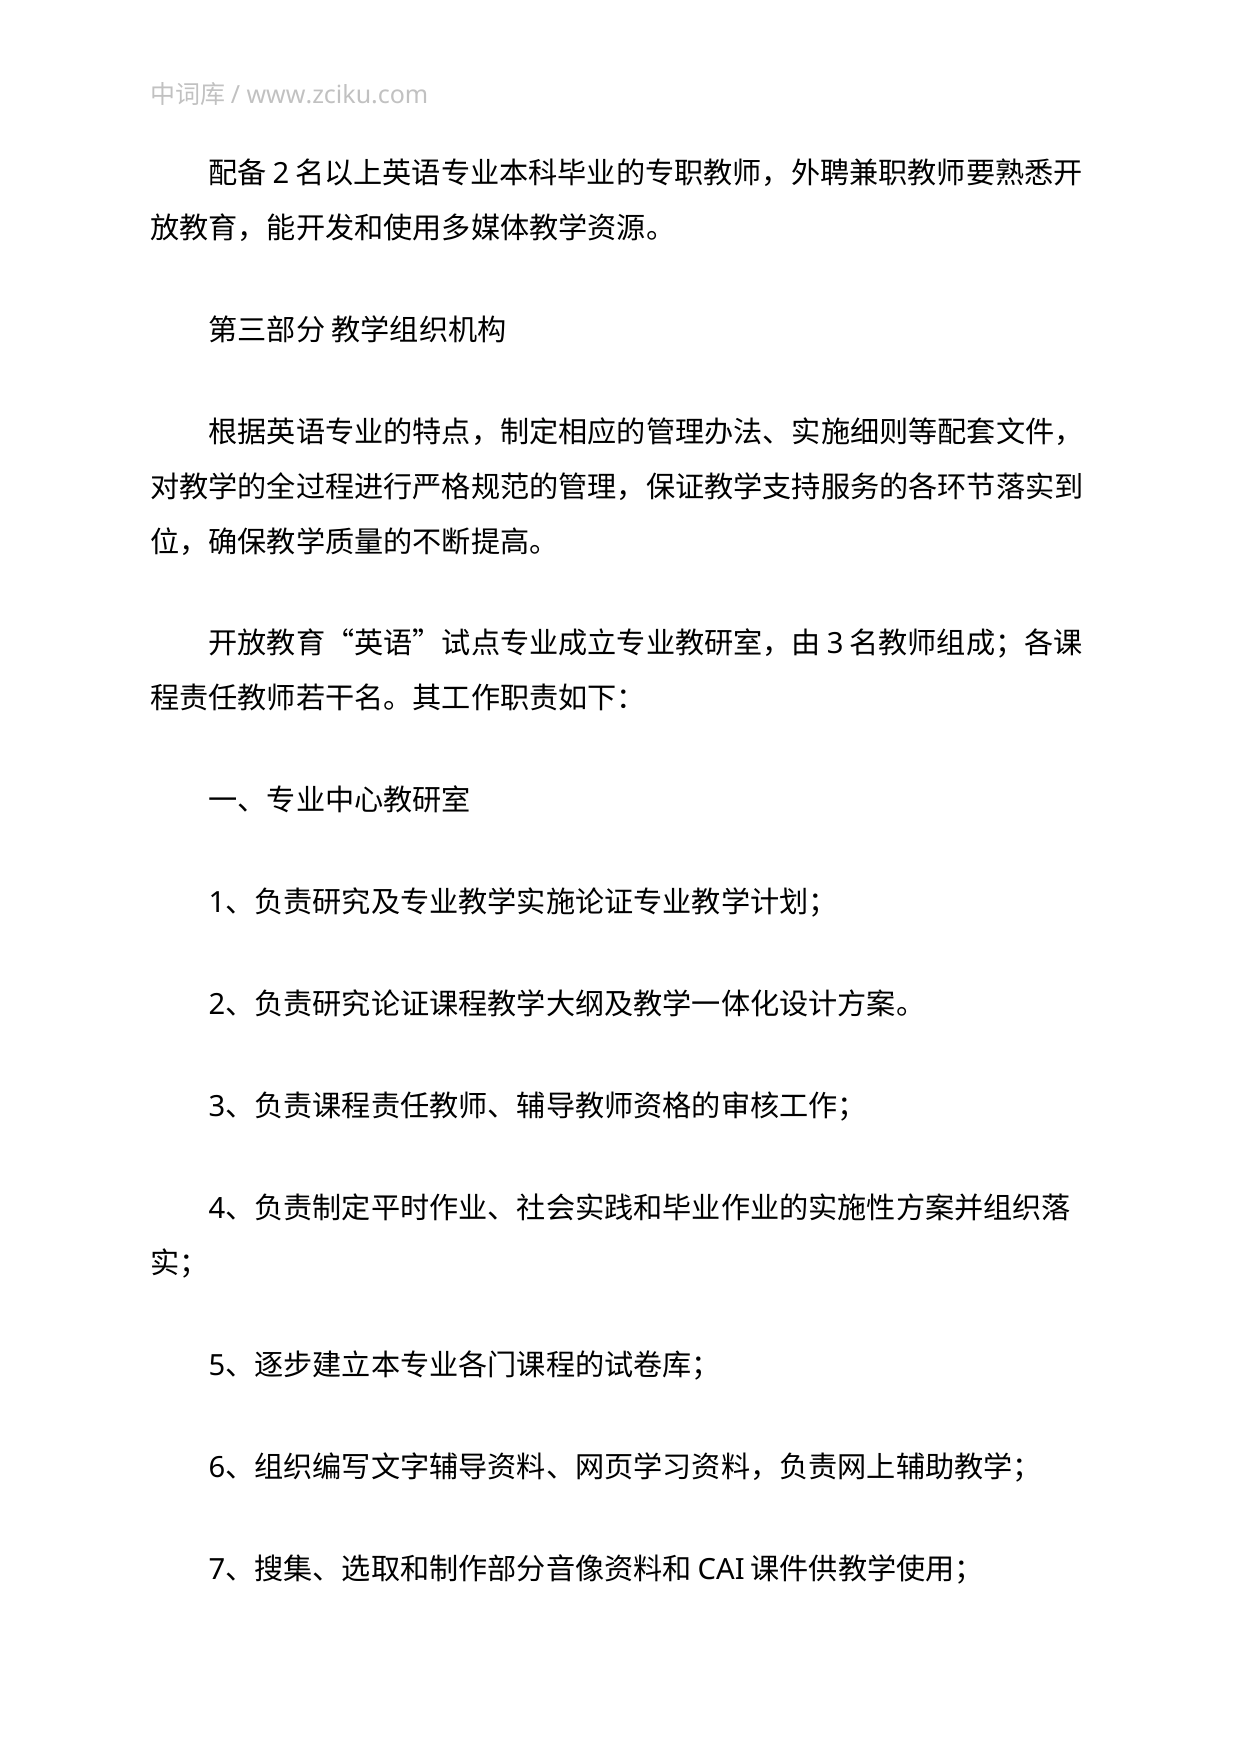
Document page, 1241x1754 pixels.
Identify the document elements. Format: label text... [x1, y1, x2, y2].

text 5、逐步建立本专业各门课程的试卷库； [150, 1341, 1090, 1384]
text 4、负责制定平时作业、社会实践和毕业作业的实施性方案并组织落实； [150, 1184, 1090, 1282]
text 一、专业中心教研室 [150, 777, 1090, 819]
text 开放教育“英语”试点专业成立专业教研室，由3名教师组成；各课程责任教师若干名。其工作职责如下： [150, 620, 1090, 717]
text 配备2名以上英语专业本科毕业的专职教师，外聘兼职教师要熟悉开放教育，能开发和使用多媒体教学资源。 [150, 150, 1090, 247]
text 第三部分 教学组织机构 [150, 307, 1090, 349]
text 2、负责研究论证课程教学大纲及教学一体化设计方案。 [150, 981, 1090, 1023]
text 1、负责研究及专业教学实施论证专业教学计划； [150, 879, 1090, 921]
text 6、组织编写文字辅导资料、网页学习资料，负责网上辅助教学； [150, 1443, 1090, 1486]
text 根据英语专业的特点，制定相应的管理办法、实施细则等配套文件，对教学的全过程进行严格规范的管理，保证教学支持服务的各环节落实到位，确保教学质量的不断提高。 [150, 408, 1090, 561]
text 7、搜集、选取和制作部分音像资料和CAI课件供教学使用； [150, 1545, 1090, 1588]
text 3、负责课程责任教师、辅导教师资格的审核工作； [150, 1083, 1090, 1125]
